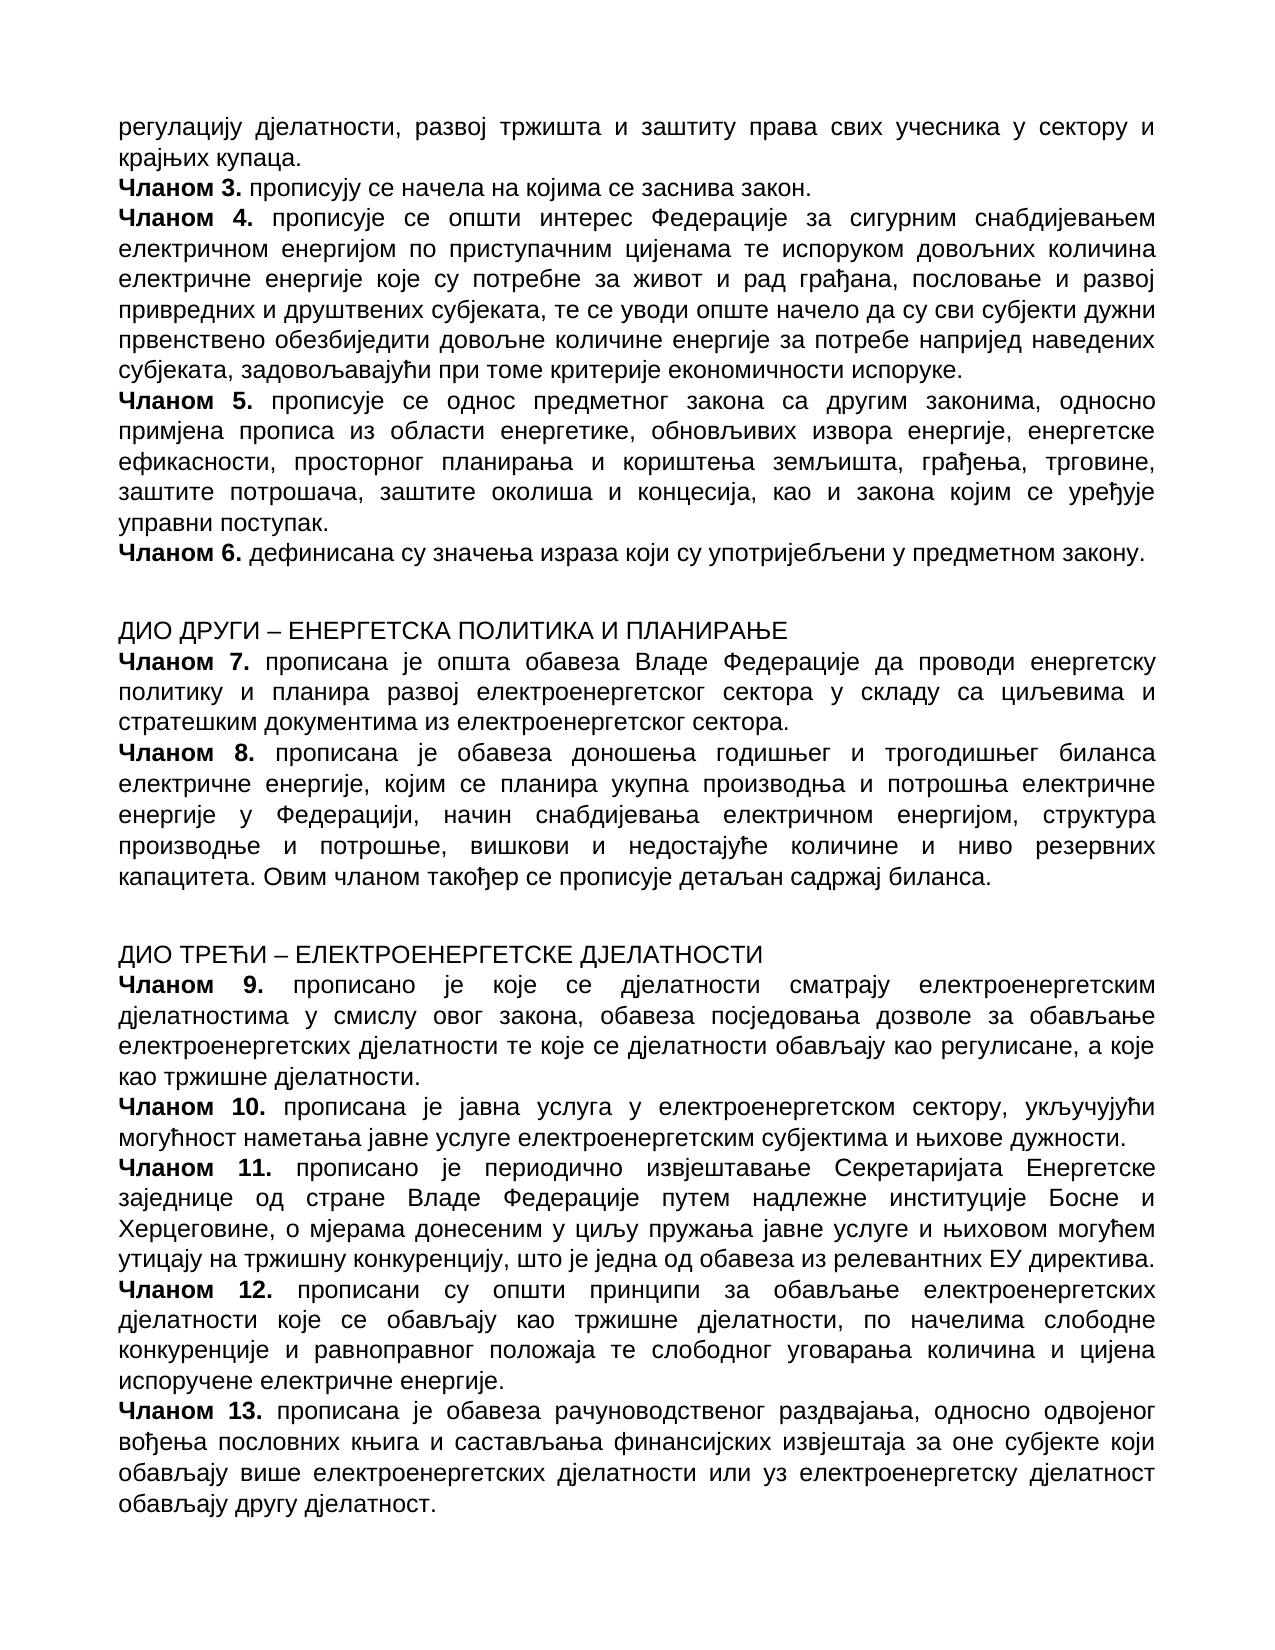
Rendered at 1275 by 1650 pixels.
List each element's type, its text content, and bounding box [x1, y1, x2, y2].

text Чланом 6. дефинисана су значења израза који су употријебљени у предметном закону. [118, 538, 1157, 567]
text Чланом 5. прописује се однос предметног закона са другим законима, односно примјена прописа из области енергетике, обновљивих извора енергије, енергетске ефикасности, просторног планирања и кориштења земљишта, грађења, трговине, заштите потрошача, заштите околиша и концесија, као и закона којим се уређује управни поступак. [118, 386, 1157, 536]
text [118, 112, 1157, 171]
text Чланом 7. прописана је општа обавеза Владе Федерације да проводи енергетску политику и планира развој електроенергетског сектора у складу са циљевима и стратешким документима из електроенергетског сектора. [118, 647, 1157, 736]
text Чланом 10. прописана је јавна услуга у електроенергетском сектору, укључујући могућност наметања јавне услуге електроенергетским субјектима и њихове дужности. [118, 1092, 1157, 1151]
text ДИО ТРЕЋИ – ЕЛЕКТРОЕНЕРГЕТСКЕ ДЈЕЛАТНОСТИ [118, 940, 1157, 969]
text Чланом 3. прописују се начела на којима се заснива закон. [118, 173, 1157, 202]
text Чланом 8. прописана је обавеза доношења годишњег и трогодишњег биланса електричне енергије, којим се планира укупна производња и потрошња електричне енергије у Федерацији, начин снабдијевања електричном енергијом, структура производње и потрошње, вишкови и недостајуће количине и ниво резервних капацитета. Овим чланом такођер се прописује детаљан садржај биланса. [118, 738, 1157, 891]
text Чланом 12. прописани су општи принципи за обављање електроенергетских дјелатности које се обављају као тржишне дјелатности, по начелима слободне конкуренције и равноправног положаја те слободног уговарања количина и цијена испоручене електричне енергије. [118, 1275, 1157, 1395]
text ДИО ДРУГИ – ЕНЕРГЕТСКА ПОЛИТИКА И ПЛАНИРАЊЕ [118, 616, 1157, 645]
text Чланом 9. прописано је које се дјелатности сматрају електроенергетским дјелатностима у смислу овог закона, обавеза посједовања дозволе за обављање електроенергетских дјелатности те које се дјелатности обављају као регулисане, а које као тржишне дјелатности. [118, 971, 1157, 1091]
text Чланом 13. прописана је обавеза рачуноводственог раздвајања, односно одвојеног вођења пословних књига и састављања финансијских извјештаја за оне субјекте који обављају више електроенергетских дјелатности или уз електроенергетску дјелатност обављају другу дјелатност. [118, 1396, 1157, 1518]
text Чланом 4. прописује се општи интерес Федерације за сигурним снабдијевањем електричном енергијом по приступачним цијенама те испоруком довољних количина електричне енергије које су потребне за живот и рад грађана, пословање и развој привредних и друштвених субјеката, те се уводи опште начело да су сви субјекти дужни првенствено обезбиједити довољне количине енергије за потребе напријед наведених субјеката, задовољавајући при томе критерије економичности испоруке. [118, 203, 1157, 384]
text Чланом 11. прописано је периодично извјештавање Секретаријата Енергетске заједнице од стране Владе Федерације путем надлежне институције Босне и Херцеговине, о мјерама донесеним у циљу пружања јавне услуге и њиховом могућем утицају на тржишну конкуренцију, што је једна од обавеза из релевантних ЕУ директива. [118, 1153, 1157, 1273]
